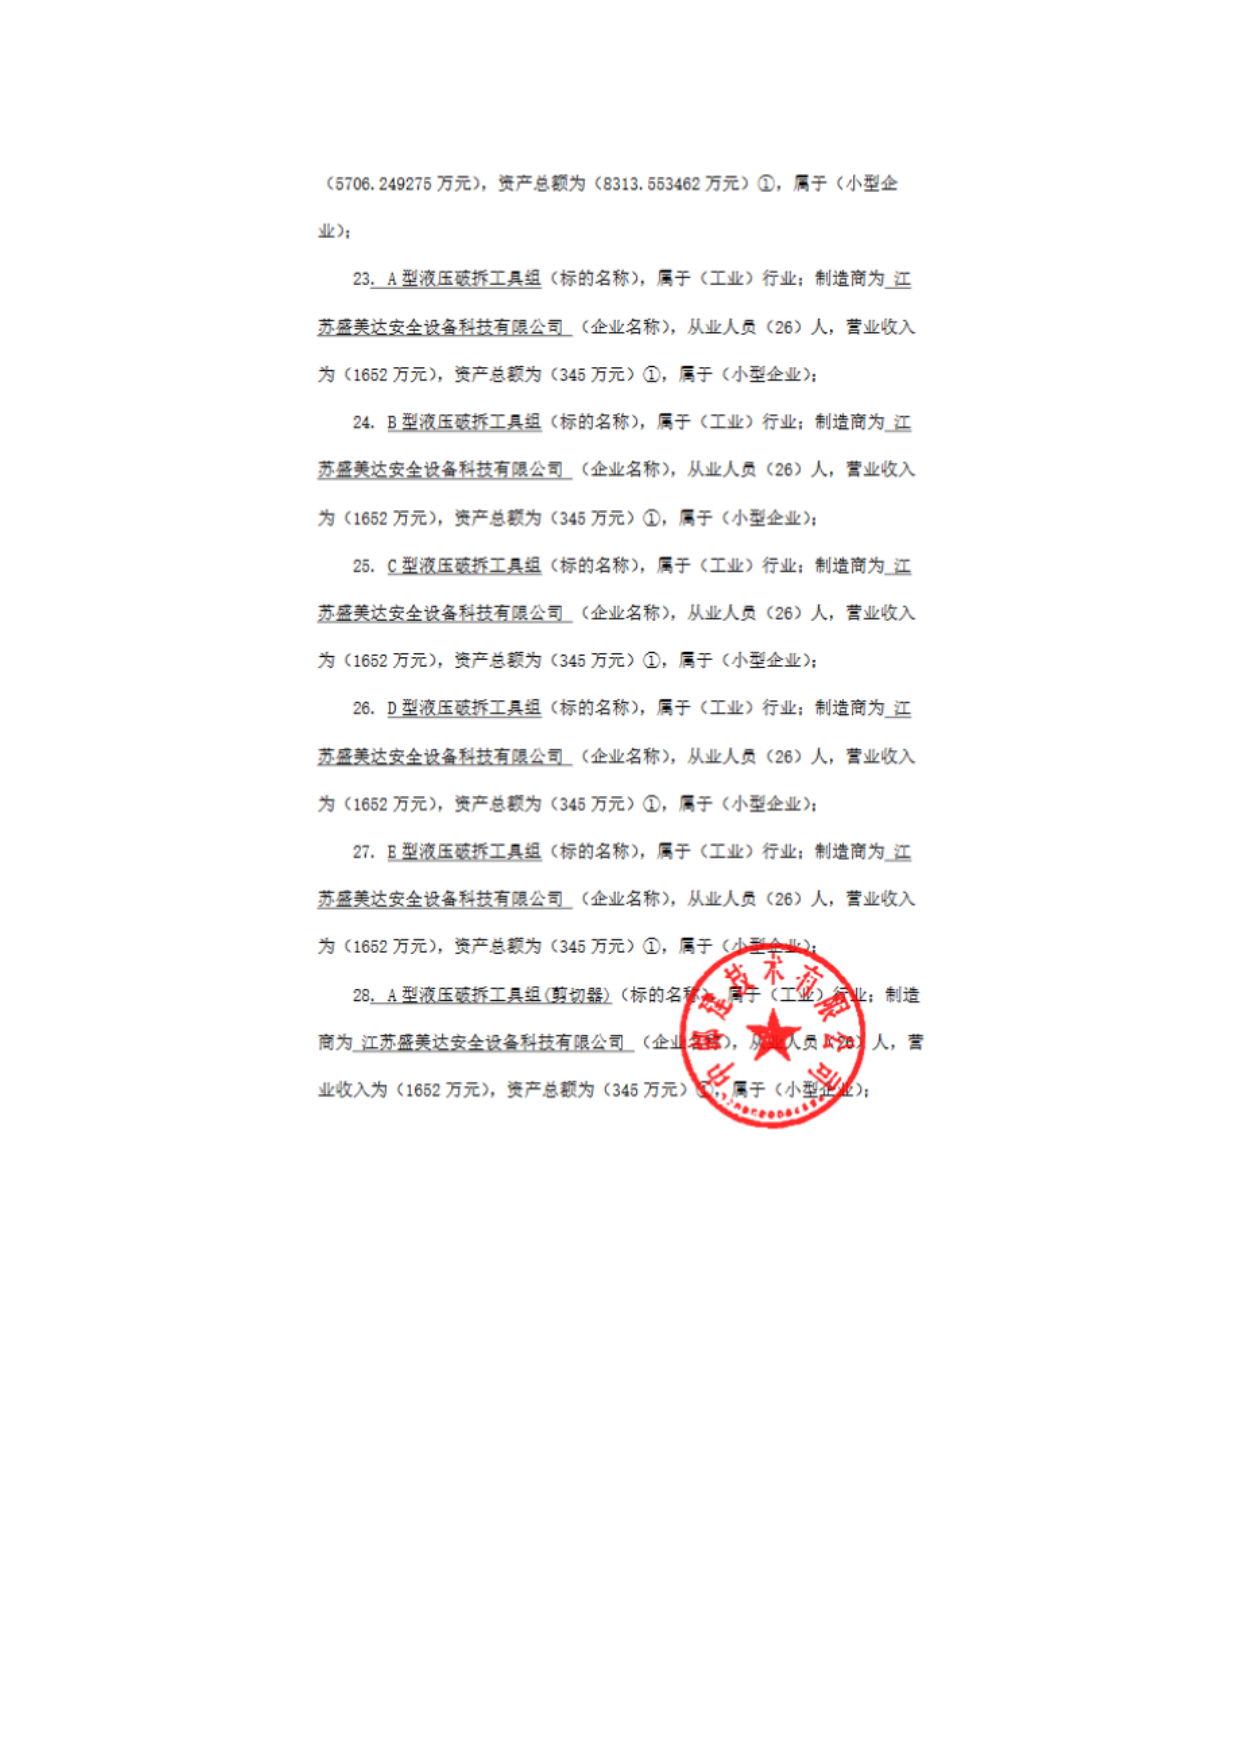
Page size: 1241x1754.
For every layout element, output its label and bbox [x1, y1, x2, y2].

picture [187, 162, 1053, 1147]
